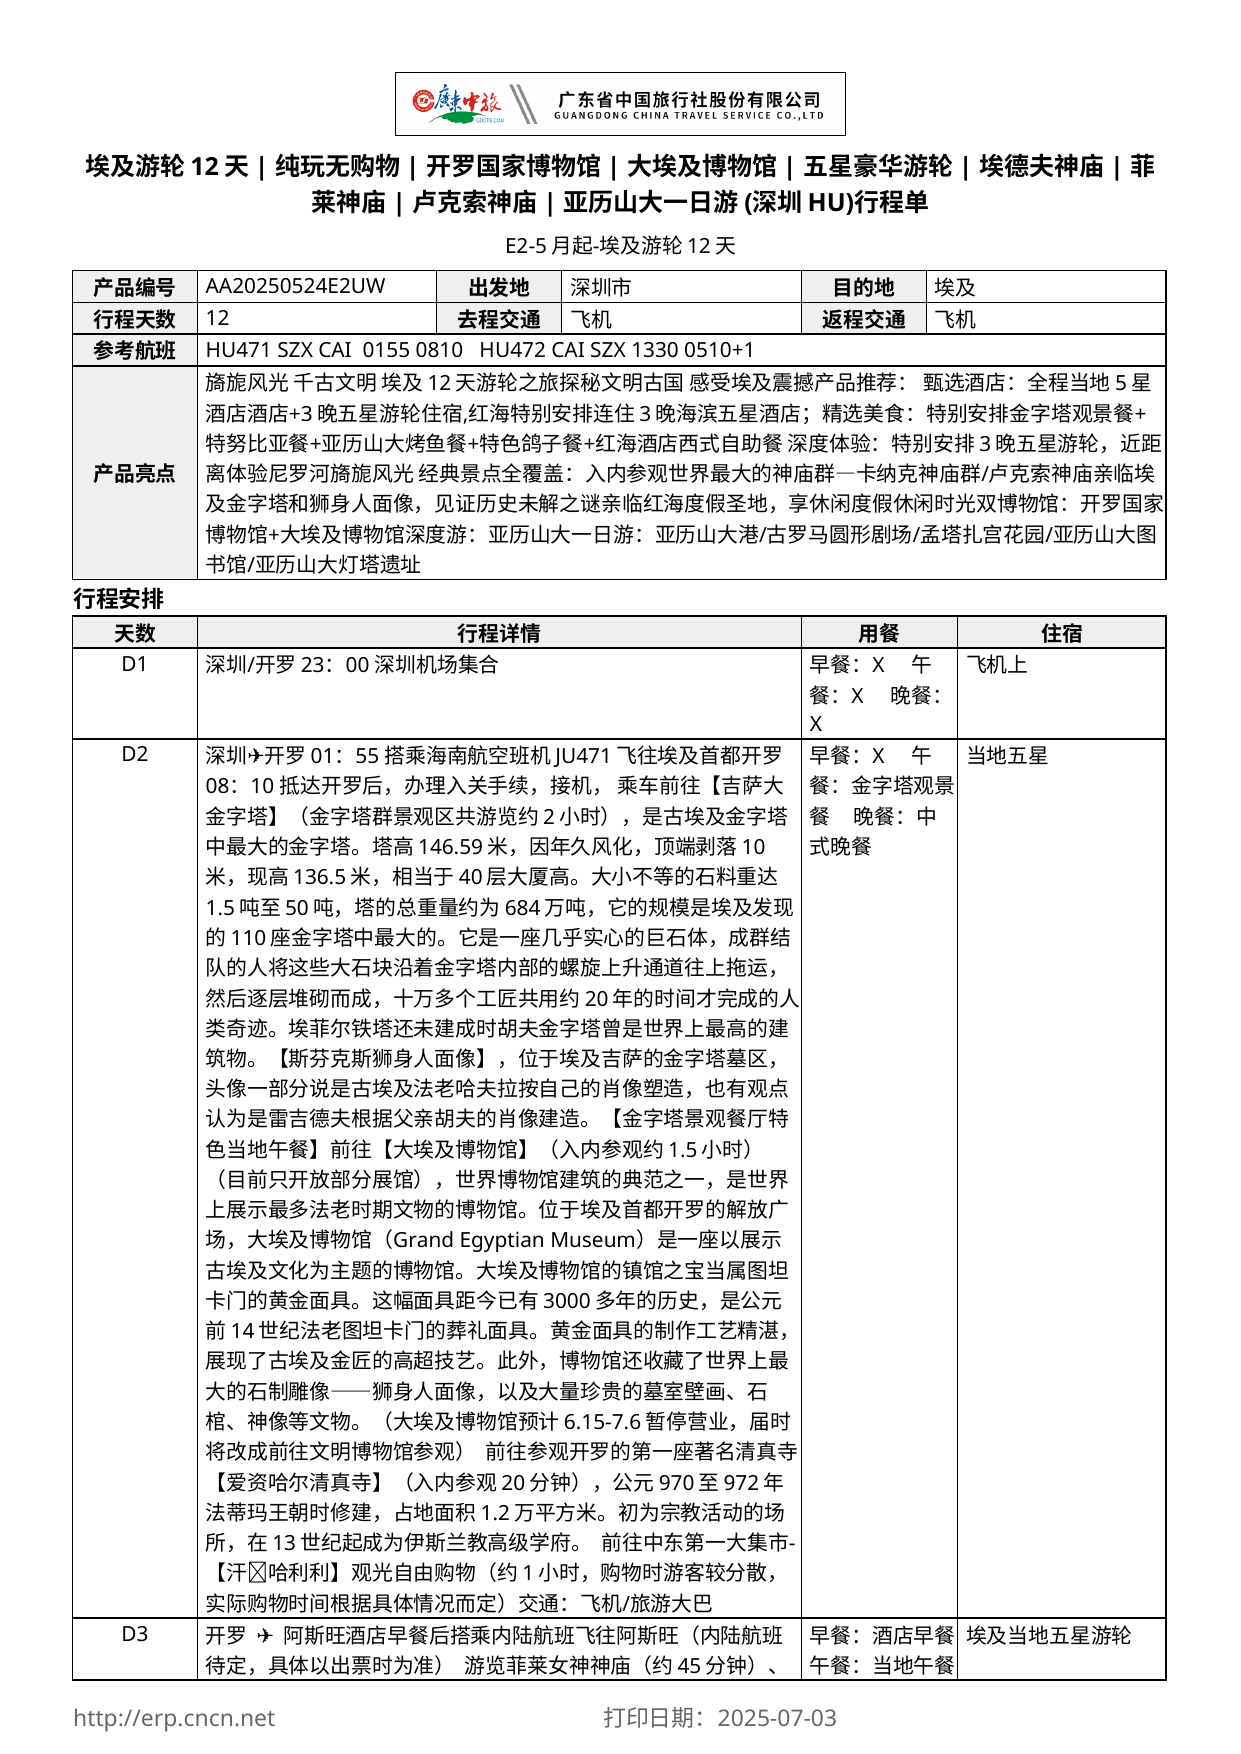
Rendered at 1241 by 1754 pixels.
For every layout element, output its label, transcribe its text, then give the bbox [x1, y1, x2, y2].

table_cell 开罗 ✈ 阿斯旺 [198, 1619, 801, 1679]
table_cell 早餐：X 午餐：X 晚餐：X [802, 649, 957, 738]
table_cell 当地五星 [958, 740, 1165, 1617]
table_header 埃及 [927, 271, 1165, 301]
table_cell 早餐：酒店早餐 午餐：当地午餐/游轮午餐 晚餐：游轮晚餐 [802, 1619, 957, 1679]
table_cell 飞机 [927, 303, 1165, 333]
text E2-5月起-埃及游轮12天 [73, 229, 1167, 259]
table_header AA20250524E2UW [198, 271, 436, 301]
table_header 目的地 [802, 271, 926, 301]
table_cell 埃及当地五星游轮 [958, 1619, 1165, 1679]
table_cell 深圳✈开罗 [198, 740, 801, 1617]
table_cell 飞机 [562, 303, 801, 333]
table_cell 飞机上 [958, 649, 1165, 738]
table_cell 去程交通 [437, 303, 561, 333]
table_cell D1 [73, 649, 197, 738]
table_header 深圳市 [562, 271, 801, 301]
table_cell D2 [73, 740, 197, 1617]
table_header 行程详情 [198, 617, 801, 647]
table_cell 产品亮点 [73, 367, 197, 578]
table_cell 参考航班 [73, 335, 197, 365]
text 行程安排 [73, 581, 1167, 614]
table_cell 早餐：X 午餐：金字塔观景餐 晚餐：中式晚餐 [802, 740, 957, 1617]
table_header 住宿 [958, 617, 1165, 647]
table_cell 12 [198, 303, 436, 333]
table_header 天数 [73, 617, 197, 647]
text 埃及游轮12天 | 纯玩无购物 | 开罗国家博物馆 | 大埃及博物馆 | 五星豪华游轮 | 埃德夫神庙 | 菲莱神庙 | 卢克索神庙 | 亚历山大一日游 (深圳HU)行程单 [73, 146, 1167, 218]
table_header 用餐 [802, 617, 957, 647]
table_cell 返程交通 [802, 303, 926, 333]
picture [396, 73, 845, 135]
table_cell HU471 SZX CAI 0155 0810 [198, 335, 1165, 365]
table_header 出发地 [437, 271, 561, 301]
table_cell 深圳/开罗 [198, 649, 801, 738]
table_header 产品编号 [73, 271, 197, 301]
table_cell 行程天数 [73, 303, 197, 333]
table_cell D3 [73, 1619, 197, 1679]
table_cell 旖旎风光 千古文明 埃及12天游轮之旅 [198, 367, 1165, 578]
